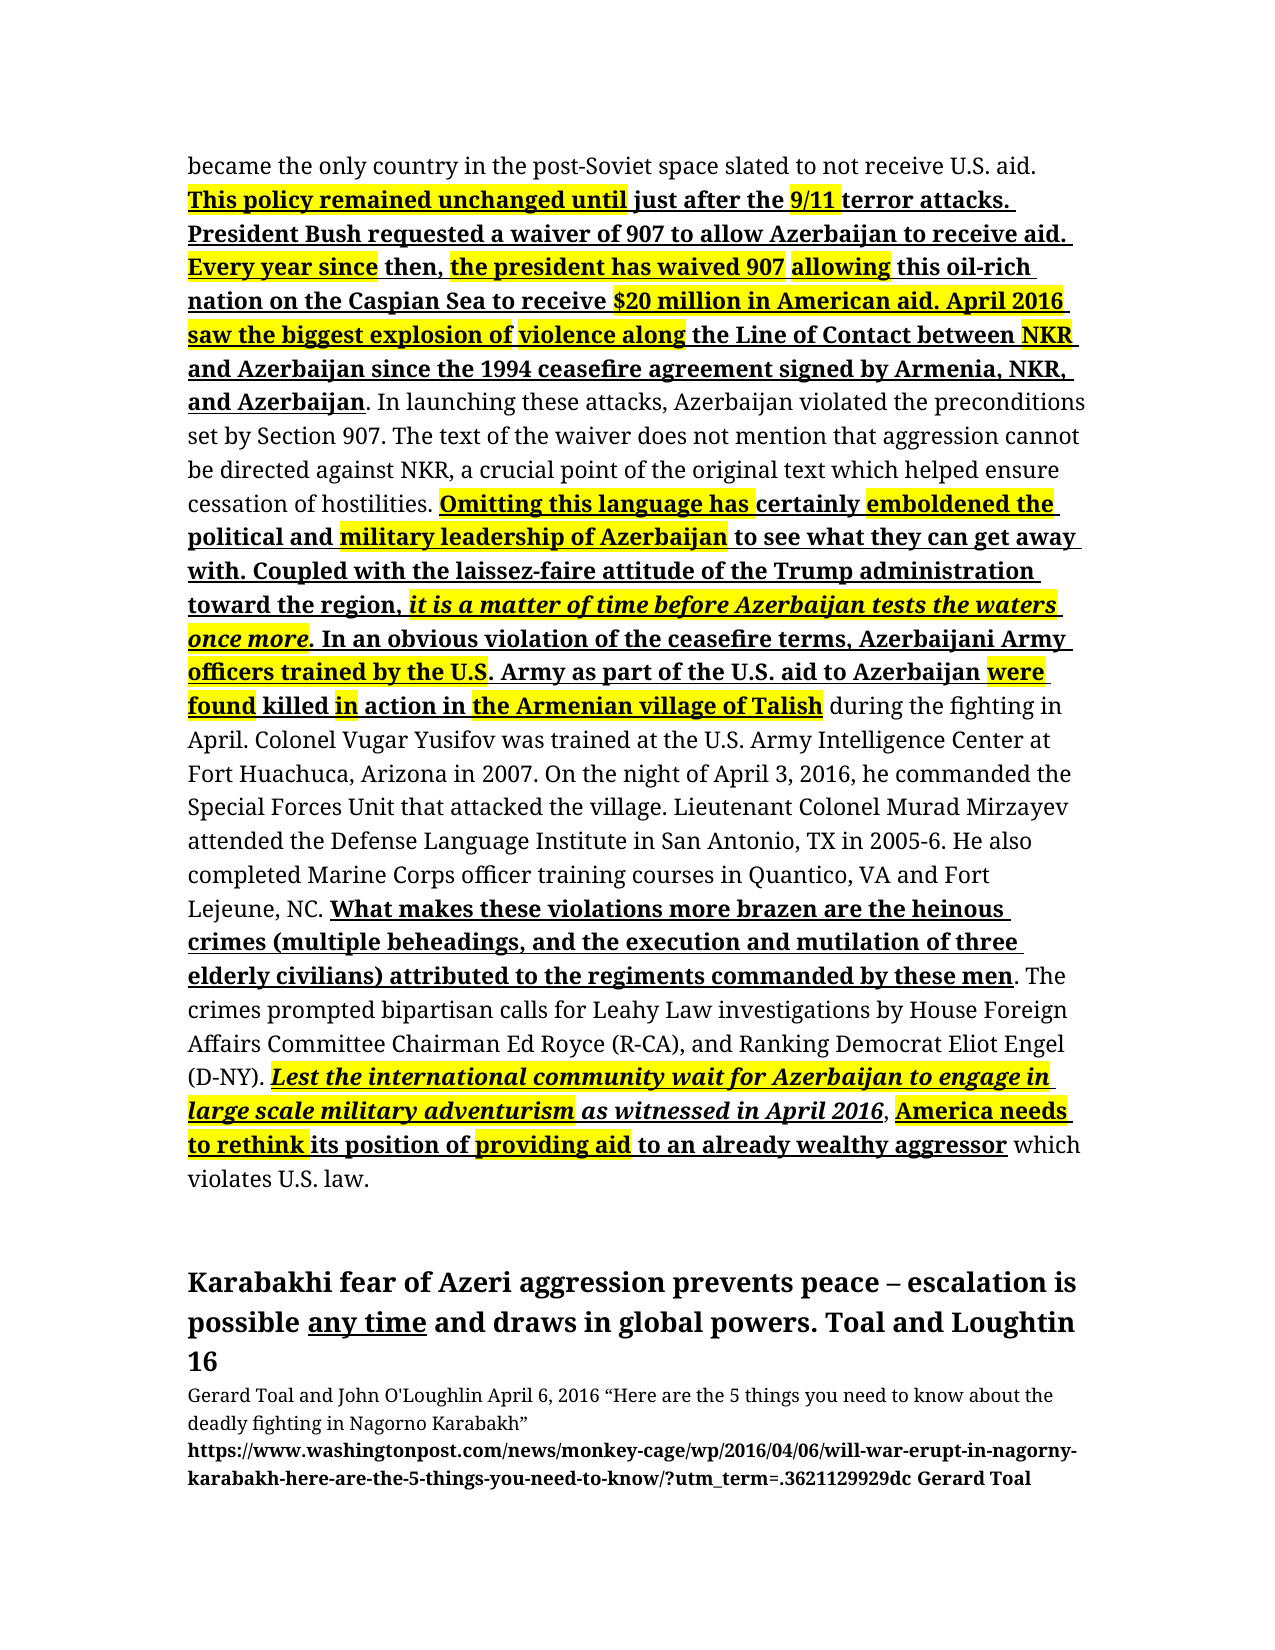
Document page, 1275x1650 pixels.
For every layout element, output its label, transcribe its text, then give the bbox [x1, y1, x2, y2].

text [187, 1383, 1087, 1491]
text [187, 150, 1087, 1194]
subtitle Karabakhi fear of Azeri aggression prevents peace – escalation is possible any time and draws in global powers. Toal and Loughtin 16 [187, 1263, 1087, 1380]
